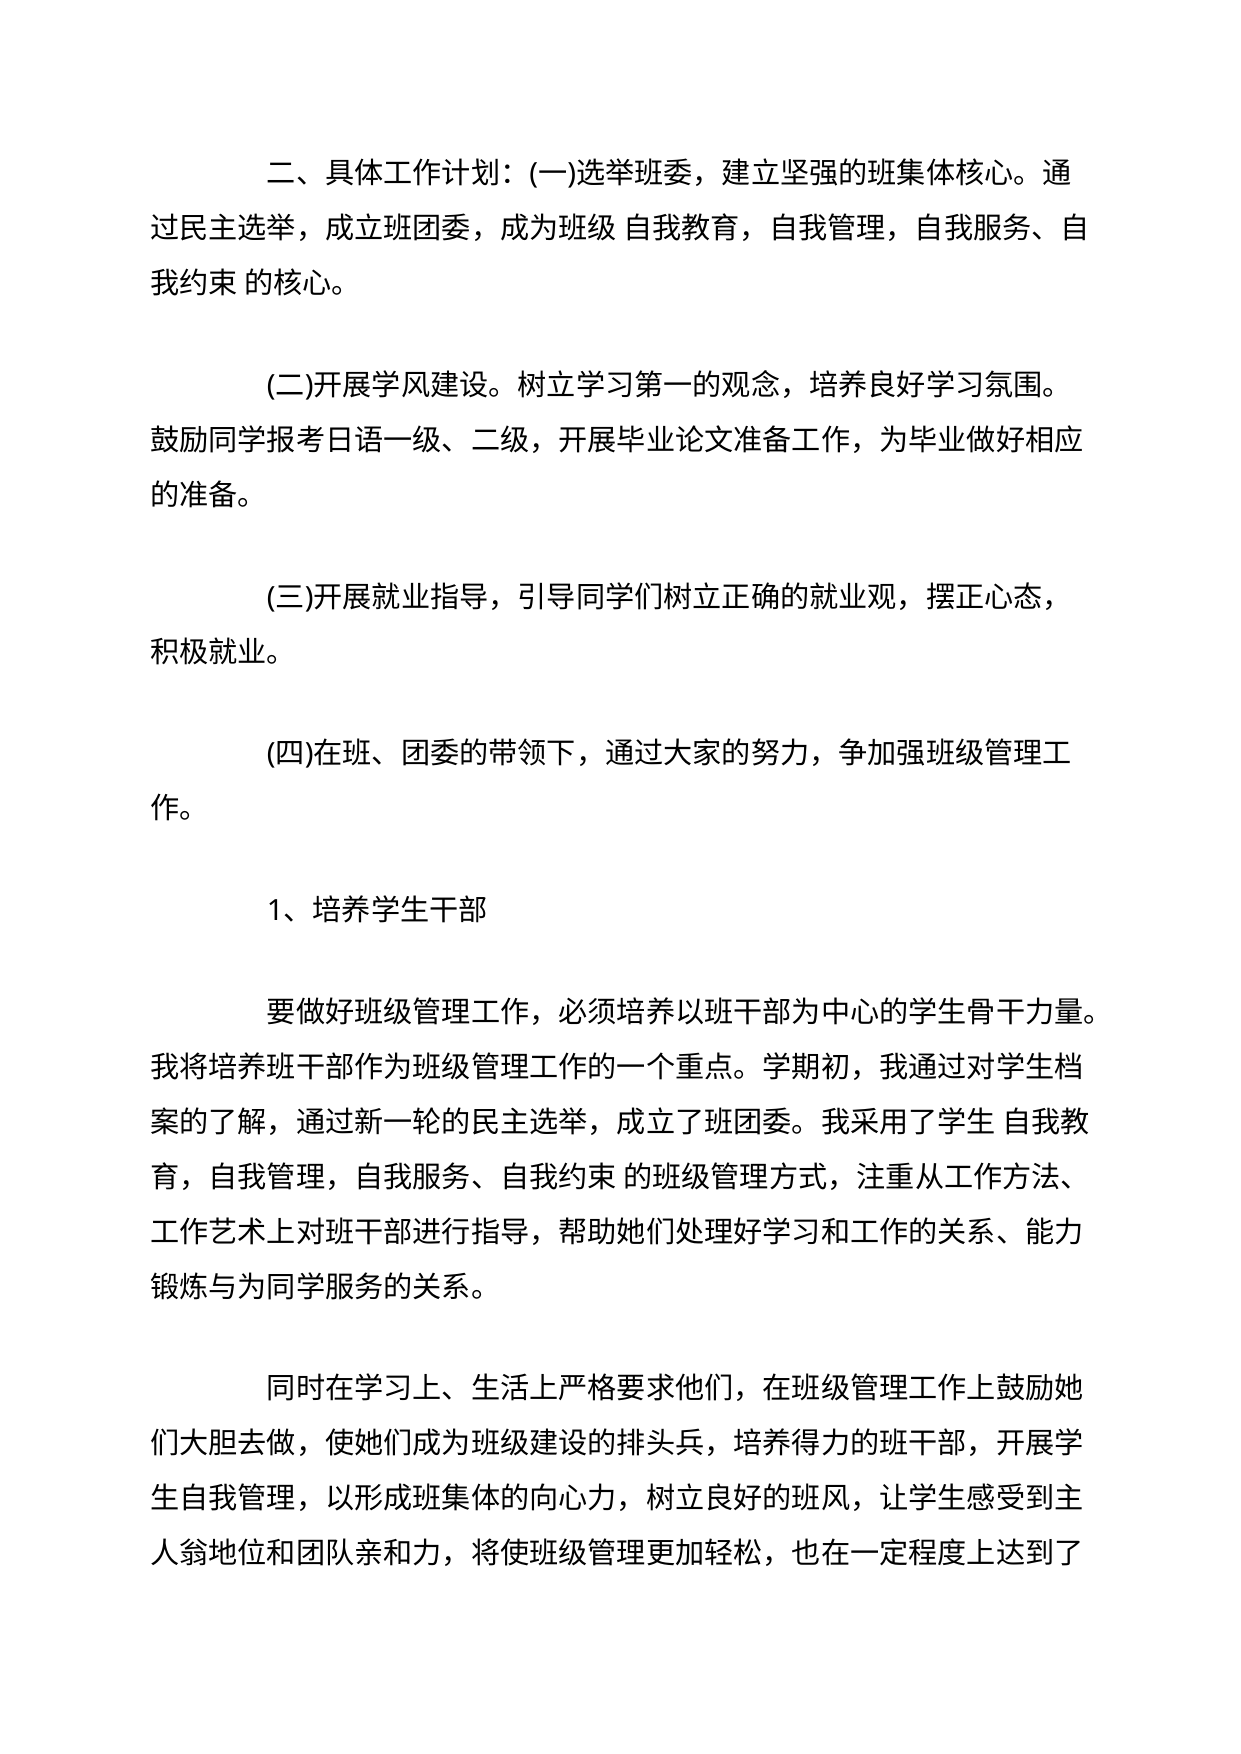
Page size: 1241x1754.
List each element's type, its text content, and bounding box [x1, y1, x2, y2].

text 要做好班级管理工作，必须培养以班干部为中心的学生骨干力量。我将培养班干部作为班级管理工作的一个重点。学期初，我通过对学生档案的了解，通过新一轮的民主选举，成立了班团委。我采用了学生 自我教育，自我管理，自我服务、自我约束 的班级管理方式，注重从工作方法、工作艺术上对班干部进行指导，帮助她们处理好学习和工作的关系、能力锻炼与为同学服务的关系。 [150, 989, 1090, 1306]
text 二、具体工作计划：(一)选举班委，建立坚强的班集体核心。通过民主选举，成立班团委，成为班级 自我教育，自我管理，自我服务、自我约束 的核心。 [150, 150, 1090, 302]
text (四)在班、团委的带领下，通过大家的努力，争加强班级管理工作。 [150, 730, 1090, 827]
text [150, 1365, 1090, 1572]
text 1、培养学生干部 [150, 887, 1090, 929]
text (三)开展就业指导，引导同学们树立正确的就业观，摆正心态，积极就业。 [150, 573, 1090, 671]
text (二)开展学风建设。树立学习第一的观念，培养良好学习氛围。鼓励同学报考日语一级、二级，开展毕业论文准备工作，为毕业做好相应的准备。 [150, 362, 1090, 514]
